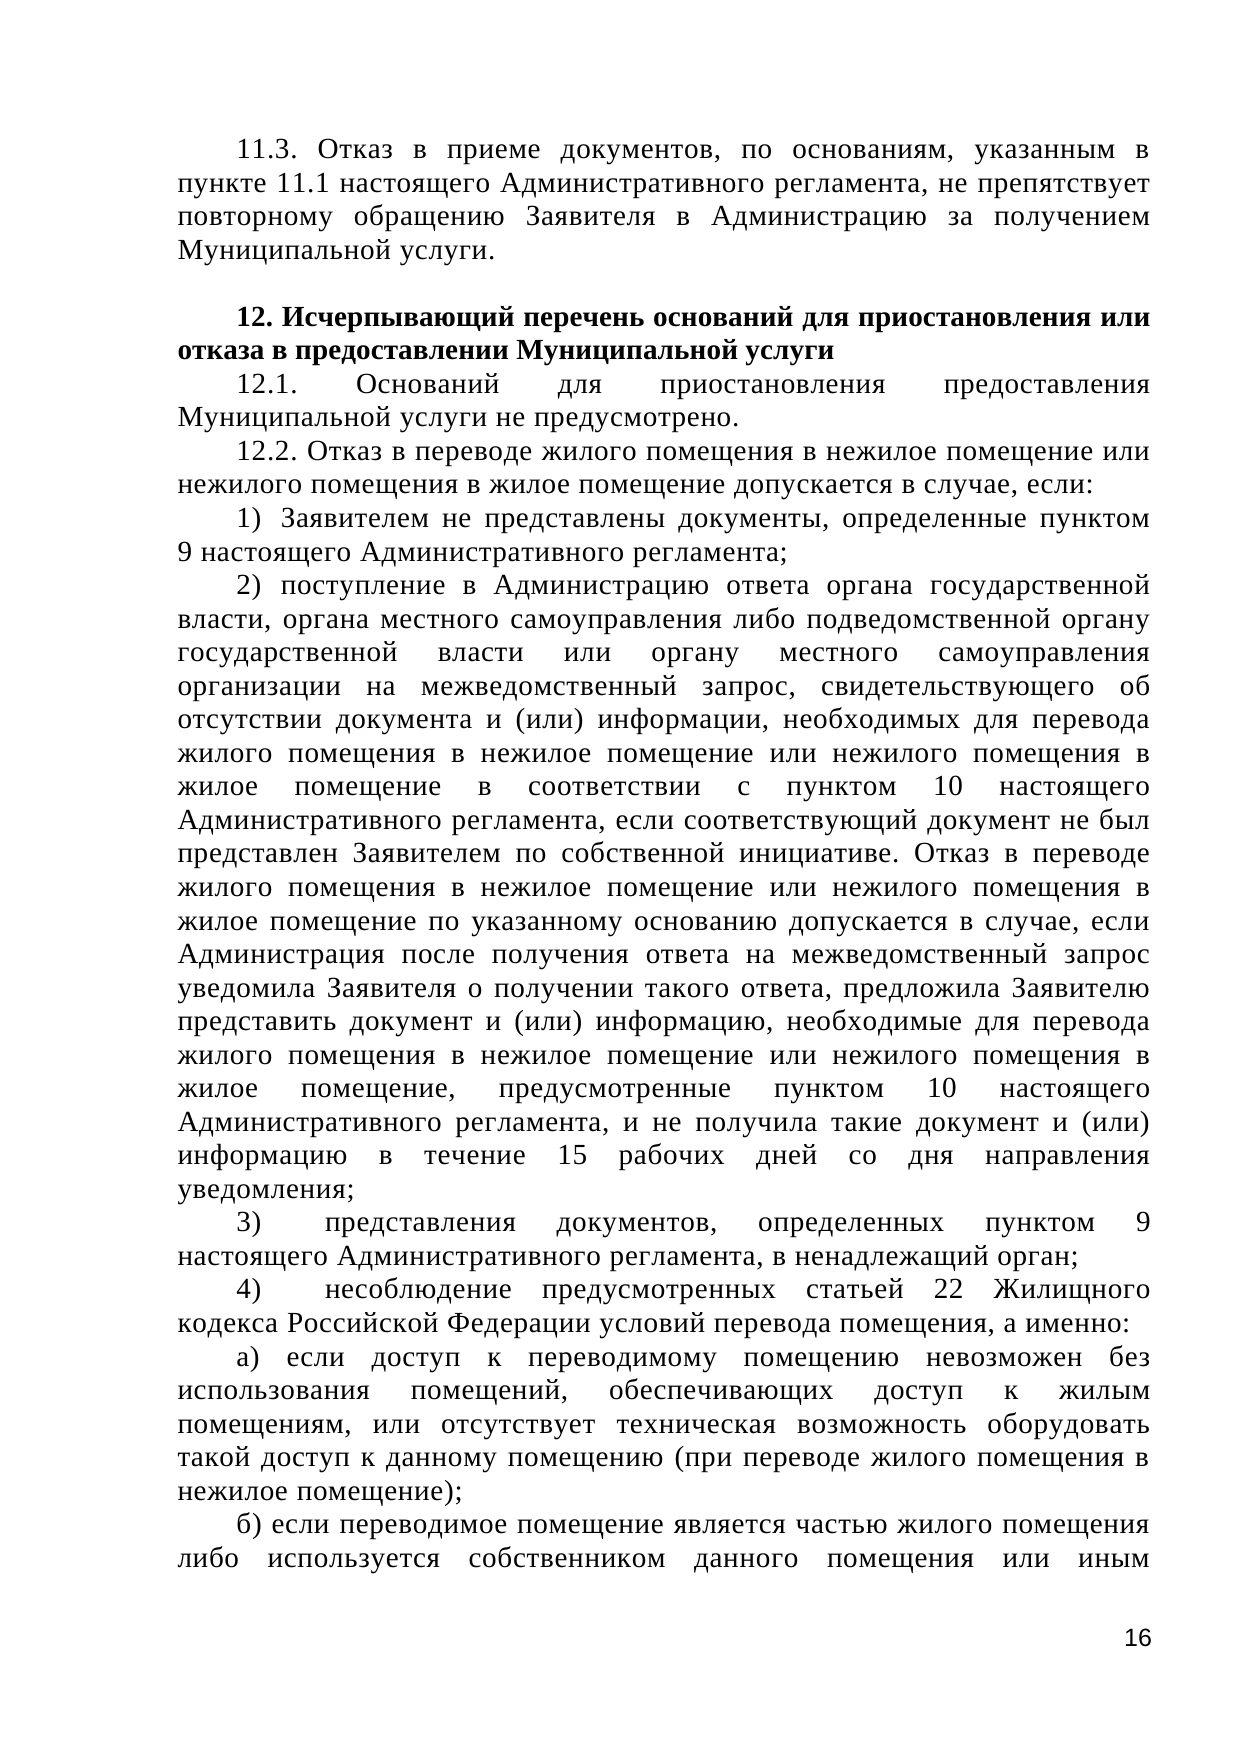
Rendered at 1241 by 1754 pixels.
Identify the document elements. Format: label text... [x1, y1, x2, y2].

list представления документов, определенных пунктом 9 настоящего Административного регламента, в ненадлежащий орган; [177, 1204, 1152, 1272]
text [177, 1506, 1152, 1573]
text 11.3. Отказ в приеме документов, по основаниям, указанным в пункте 11.1 настоящего Административного регламента, не препятствует повторному обращению Заявителя в Администрацию за получением Муниципальной услуги. [177, 131, 1152, 265]
list Заявителем не представлены документы, определенные пунктом 9 настоящего Административного регламента; [177, 500, 1152, 567]
list несоблюдение предусмотренных статьей 22 Жилищного кодекса Российской Федерации условий перевода помещения, а именно: [177, 1272, 1152, 1339]
list поступление в Администрацию ответа органа государственной власти, органа местного самоуправления либо подведомственной органу государственной власти или органу местного самоуправления организации на межведомственный запрос, свидетельствующего об отсутствии документа и (или) информации, необходимых для перевода жилого помещения в нежилое помещение или нежилого помещения в жилое помещение в соответствии с пунктом 10 настоящего Административного регламента, если соответствующий документ не был представлен Заявителем по собственной инициативе. Отказ в переводе жилого помещения в нежилое помещение или нежилого помещения в жилое помещение по указанному основанию допускается в случае, если Администрация после получения ответа на межведомственный запрос уведомила Заявителя о получении такого ответа, предложила Заявителю представить документ и (или) информацию, необходимые для перевода жилого помещения в нежилое помещение или нежилого помещения в жилое помещение, предусмотренные пунктом 10 настоящего Административного регламента, и не получила такие документ и (или) информацию в течение 15 рабочих дней со дня направления уведомления; [177, 567, 1152, 1204]
text 12. Исчерпывающий перечень оснований для приостановления или отказа в предоставлении Муниципальной услуги [177, 299, 1152, 366]
text 12.2. Отказ в переводе жилого помещения в нежилое помещение или нежилого помещения в жилое помещение допускается в случае, если: [177, 433, 1152, 500]
text а) если доступ к переводимому помещению невозможен без использования помещений, обеспечивающих доступ к жилым помещениям, или отсутствует техническая возможность оборудовать такой доступ к данному помещению (при переводе жилого помещения в нежилое помещение); [177, 1339, 1152, 1506]
text 12.1. Оснований для приостановления предоставления Муниципальной услуги не предусмотрено. [177, 366, 1152, 433]
